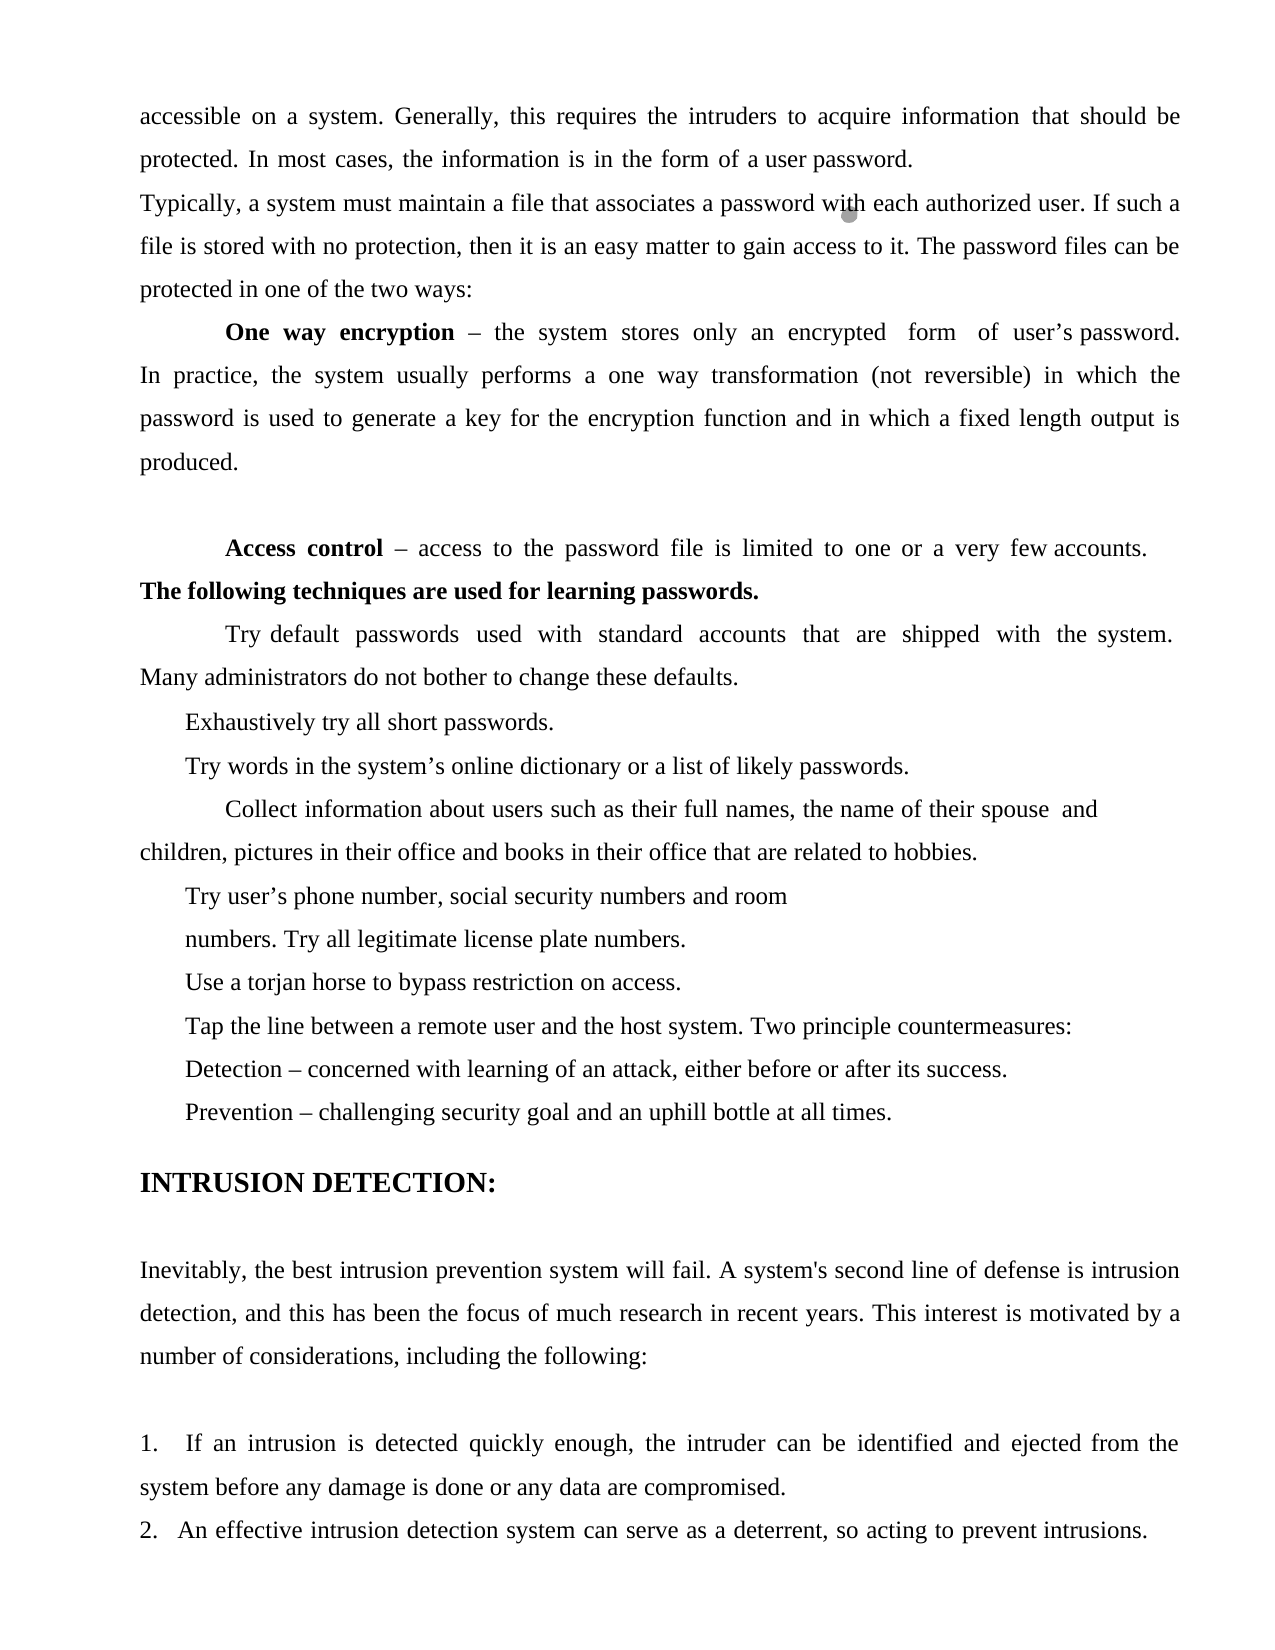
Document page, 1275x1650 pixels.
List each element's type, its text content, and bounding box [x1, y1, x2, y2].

text Tap the line between a remote user and the host system. Two principle countermeasures: Detection – concerned with learning of an attack, either before or after its success. [185, 1011, 1125, 1083]
text Inevitably, the best intrusion prevention system will fail. A system's second line of defense is intrusion detection, and this has been the focus of much research in recent years. This interest is motivated by a number of considerations, including the following: [139, 1255, 1181, 1370]
text Typically, a system must maintain a file that associates a password with each authorized user. If such a file is stored with no protection, then it is an easy matter to gain access to it. The password files can be protected in one of the two ways: [139, 188, 1181, 303]
text Collect information about users such as their full names, the name of their spouse and children, pictures in their office and books in their office that are related to hobbies. [139, 794, 1167, 866]
text Try words in the system’s online dictionary or a list of likely passwords. [185, 751, 1248, 780]
subtitle INTRUSION DETECTION: [139, 1166, 1248, 1199]
text Access control – access to the password file is limited to one or a very few accounts. [225, 533, 1248, 562]
text Exhaustively try all short passwords. [185, 707, 1248, 735]
text Prevention – challenging security goal and an uphill bottle at all times. [185, 1098, 1248, 1126]
text Use a torjan horse to bypass restriction on access. [185, 967, 1248, 996]
text Try user’s phone number, social security numbers and room numbers. Try all legitimate license plate numbers. [185, 881, 886, 953]
text One way encryption – the system stores only an encrypted form of user’s password. In practice, the system usually performs a one way transformation (not reversible) in which the password is used to generate a key for the encryption function and in which a fixed length output is produced. [139, 317, 1181, 475]
text Many administrators do not bother to change these defaults. [139, 662, 1248, 691]
text accessible on a system. Generally, this requires the intruders to acquire information that should be protected. In most cases, the information is in the form of a user password. [139, 101, 1181, 173]
list An effective intrusion detection system can serve as a deterrent, so acting to prevent intrusions. [139, 1515, 1248, 1543]
subtitle The following techniques are used for learning passwords. [139, 576, 1248, 605]
list If an intrusion is detected quickly enough, the intruder can be identified and ejected from the system before any damage is done or any data are compromised. [139, 1428, 1181, 1500]
text Try default passwords used with standard accounts that are shipped with the system. [225, 619, 1248, 648]
